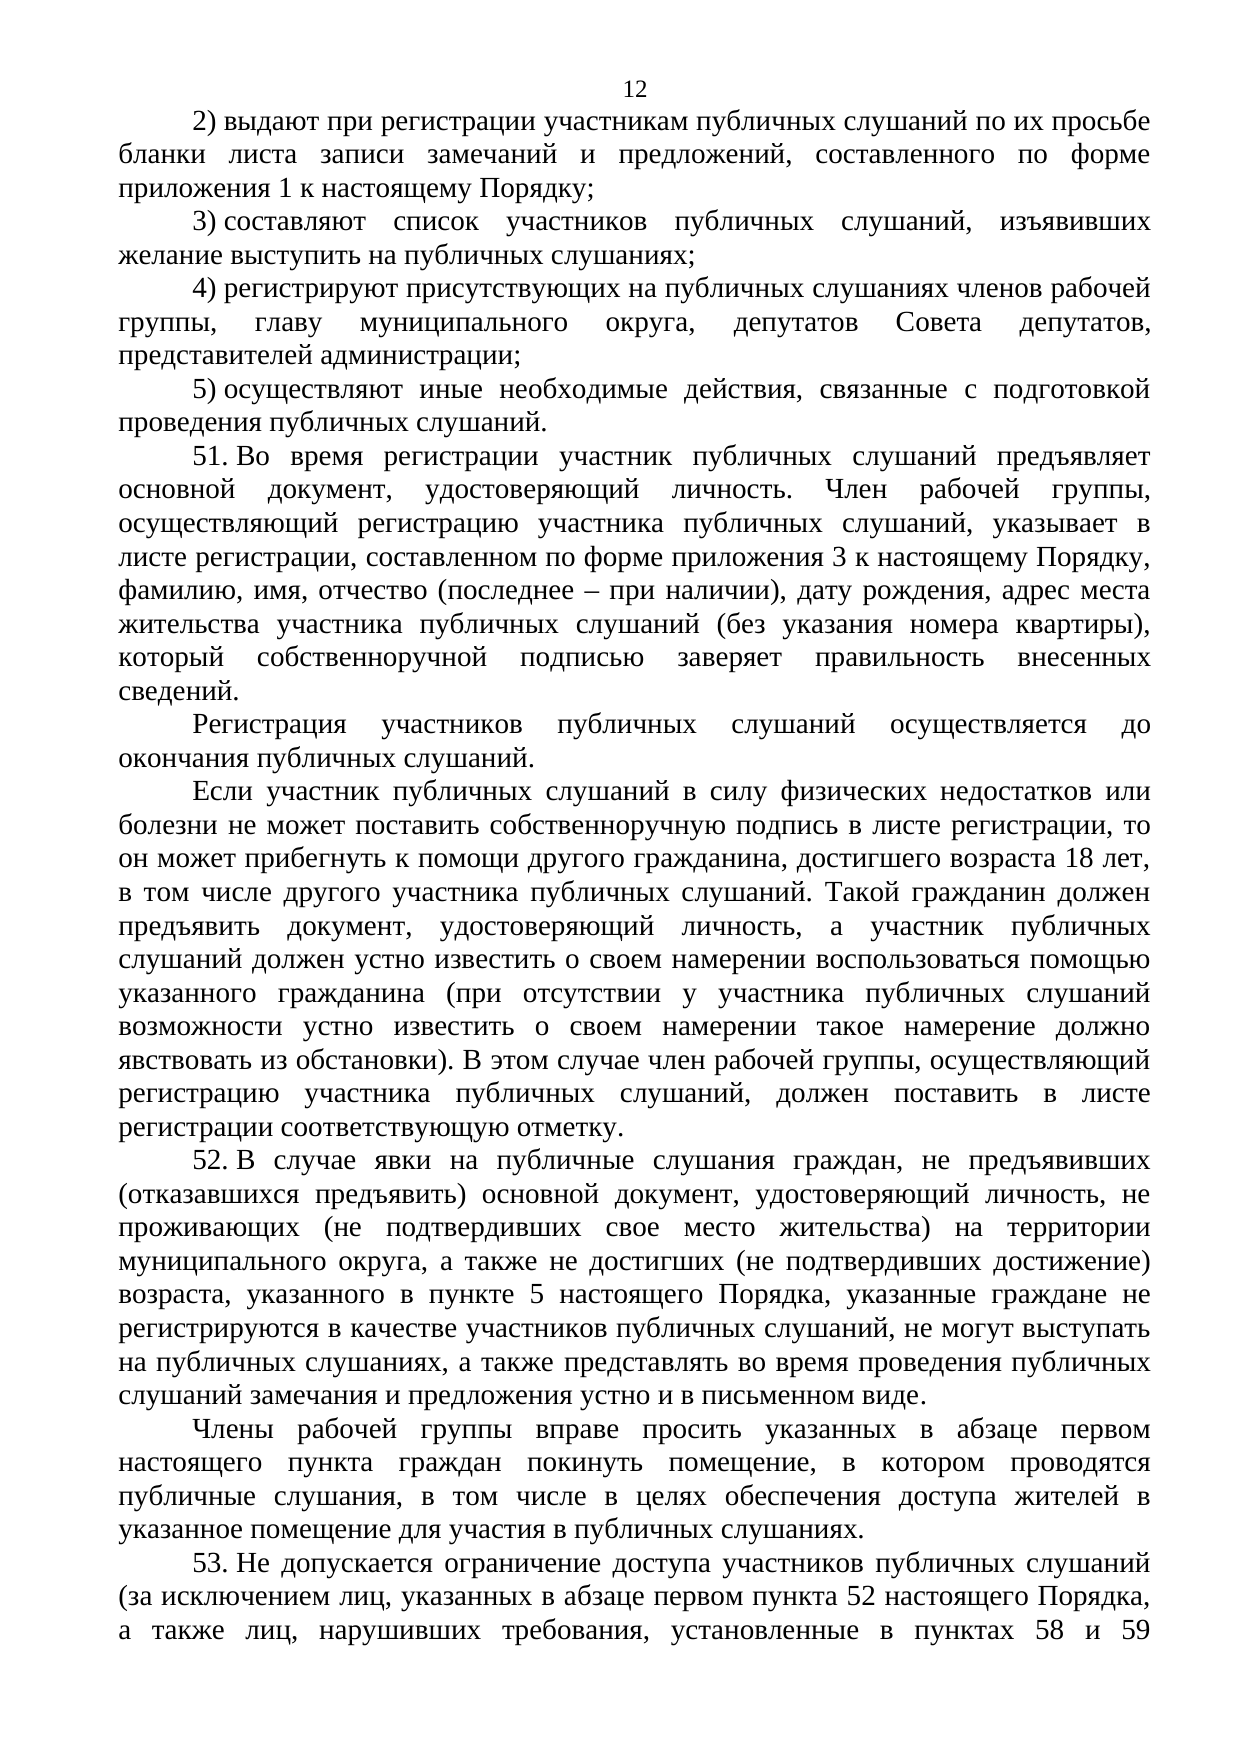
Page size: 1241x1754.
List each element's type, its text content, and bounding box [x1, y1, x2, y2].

text Если участник публичных слушаний в силу физических недостатков или болезни не может поставить собственноручную подпись в листе регистрации, то он может прибегнуть к помощи другого гражданина, достигшего возраста 18 лет, в том числе другого участника публичных слушаний. Такой гражданин должен предъявить документ, удостоверяющий личность, а участник публичных слушаний должен устно известить о своем намерении воспользоваться помощью указанного гражданина (при отсутствии у участника публичных слушаний возможности устно известить о своем намерении такое намерение должно явствовать из обстановки). В этом случае член рабочей группы, осуществляющий регистрацию участника публичных слушаний, должен поставить в листе регистрации соответствующую отметку. [118, 773, 1152, 1142]
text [118, 1545, 1152, 1646]
text 51. Во время регистрации участник публичных слушаний предъявляет основной документ, удостоверяющий личность. Член рабочей группы, осуществляющий регистрацию участника публичных слушаний, указывает в листе регистрации, составленном по форме приложения 3 к настоящему Порядку, фамилию, имя, отчество (последнее – при наличии), дату рождения, адрес места жительства участника публичных слушаний (без указания номера квартиры), который собственноручной подписью заверяет правильность внесенных сведений. [118, 438, 1152, 706]
text 3) составляют список участников публичных слушаний, изъявивших желание выступить на публичных слушаниях; [118, 203, 1152, 270]
text 52. В случае явки на публичные слушания граждан, не предъявивших (отказавшихся предъявить) основной документ, удостоверяющий личность, не проживающих (не подтвердивших свое место жительства) на территории муниципального округа, а также не достигших (не подтвердивших достижение) возраста, указанного в пункте 5 настоящего Порядка, указанные граждане не регистрируются в качестве участников публичных слушаний, не могут выступать на публичных слушаниях, а также представлять во время проведения публичных слушаний замечания и предложения устно и в письменном виде. [118, 1142, 1152, 1411]
text Регистрация участников публичных слушаний осуществляется до окончания публичных слушаний. [118, 706, 1152, 773]
text 5) осуществляют иные необходимые действия, связанные с подготовкой проведения публичных слушаний. [118, 371, 1152, 438]
text Члены рабочей группы вправе просить указанных в абзаце первом настоящего пункта граждан покинуть помещение, в котором проводятся публичные слушания, в том числе в целях обеспечения доступа жителей в указанное помещение для участия в публичных слушаниях. [118, 1411, 1152, 1545]
text 2) выдают при регистрации участникам публичных слушаний по их просьбе бланки листа записи замечаний и предложений, составленного по форме приложения 1 к настоящему Порядку; [118, 103, 1152, 203]
text 4) регистрируют присутствующих на публичных слушаниях членов рабочей группы, главу муниципального округа, депутатов Совета депутатов, представителей администрации; [118, 270, 1152, 371]
